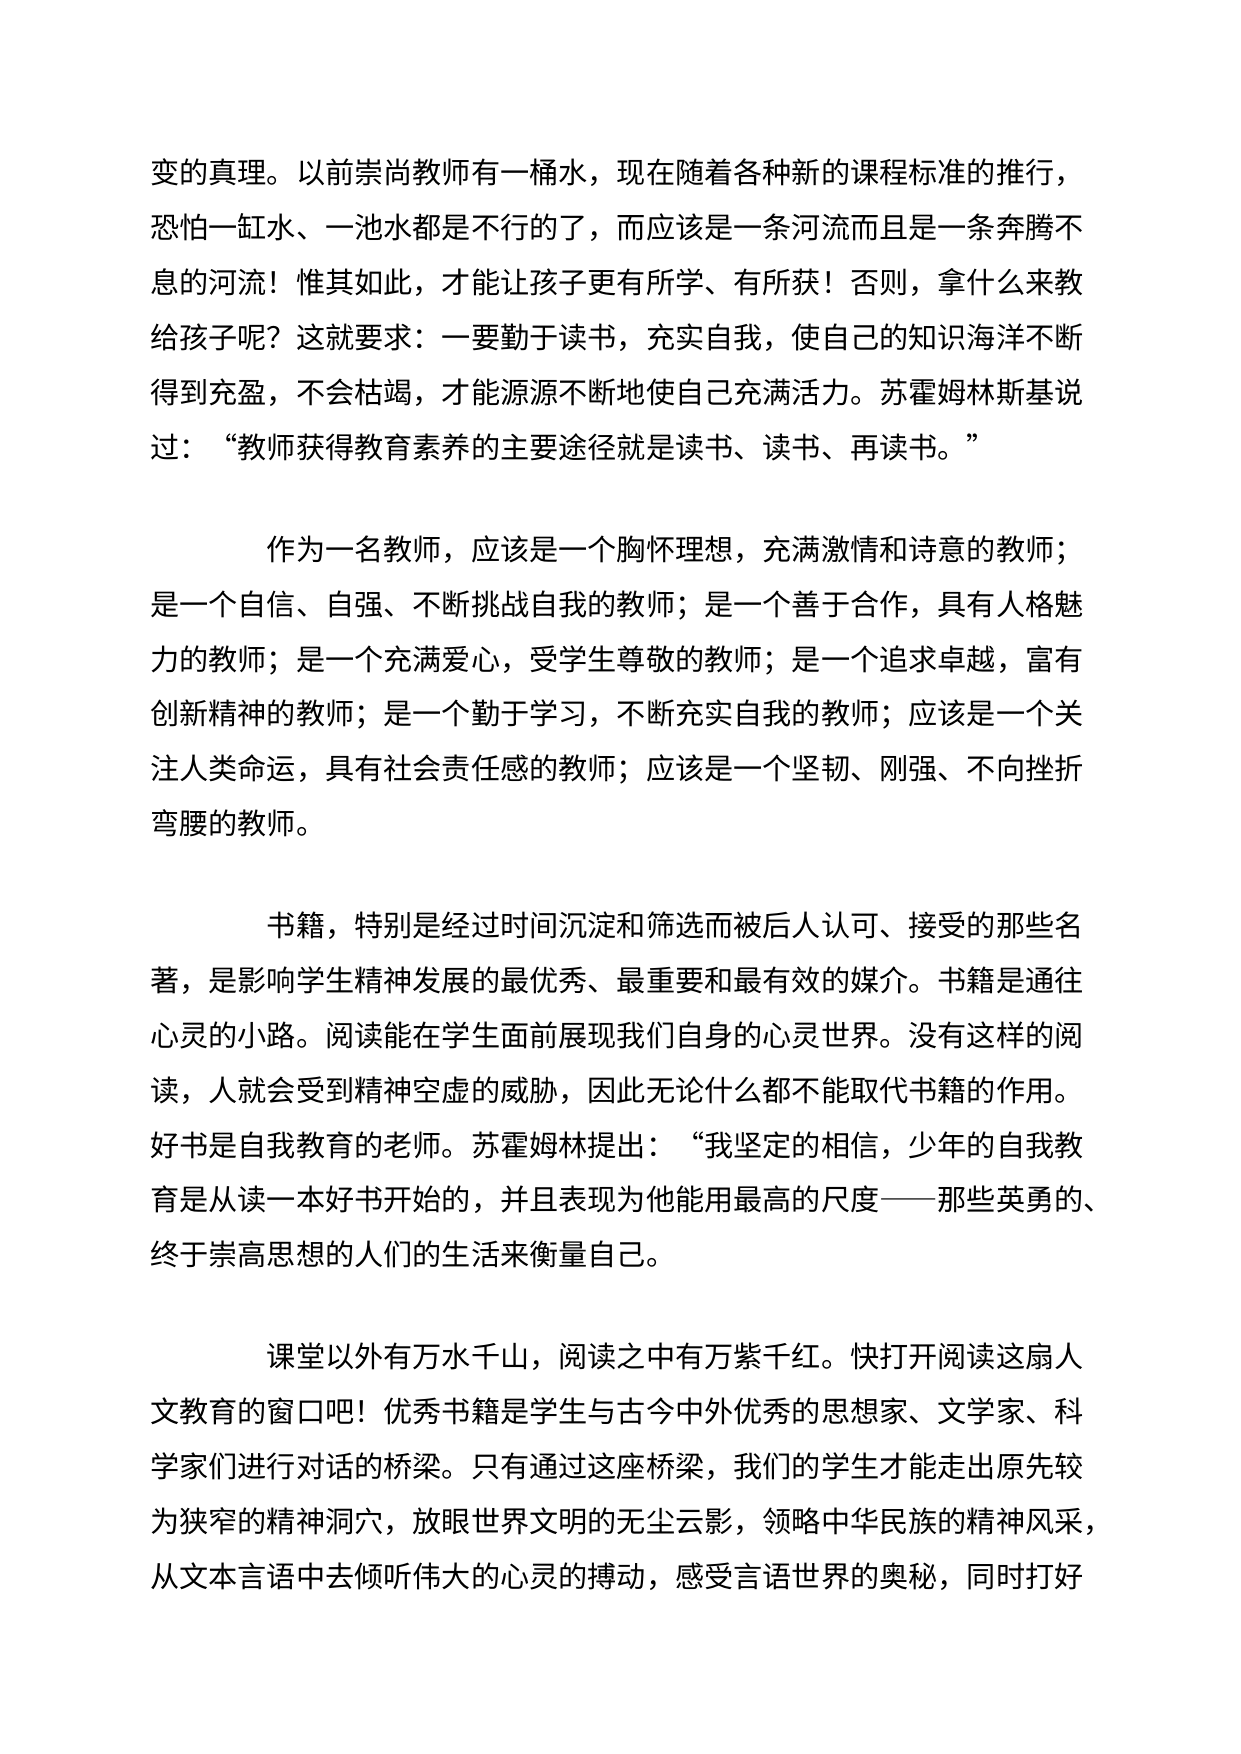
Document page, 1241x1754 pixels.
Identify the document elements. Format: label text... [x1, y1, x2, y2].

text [150, 150, 1090, 467]
text 作为一名教师，应该是一个胸怀理想，充满激情和诗意的教师；是一个自信、自强、不断挑战自我的教师；是一个善于合作，具有人格魅力的教师；是一个充满爱心，受学生尊敬的教师；是一个追求卓越，富有创新精神的教师；是一个勤于学习，不断充实自我的教师；应该是一个关注人类命运，具有社会责任感的教师；应该是一个坚韧、刚强、不向挫折弯腰的教师。 [150, 526, 1090, 843]
text 书籍，特别是经过时间沉淀和筛选而被后人认可、接受的那些名著，是影响学生精神发展的最优秀、最重要和最有效的媒介。书籍是通往心灵的小路。阅读能在学生面前展现我们自身的心灵世界。没有这样的阅读，人就会受到精神空虚的威胁，因此无论什么都不能取代书籍的作用。好书是自我教育的老师。苏霍姆林提出：“我坚定的相信，少年的自我教育是从读一本好书开始的，并且表现为他能用最高的尺度——那些英勇的、终于崇高思想的人们的生活来衡量自己。 [150, 902, 1090, 1274]
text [150, 1334, 1090, 1596]
